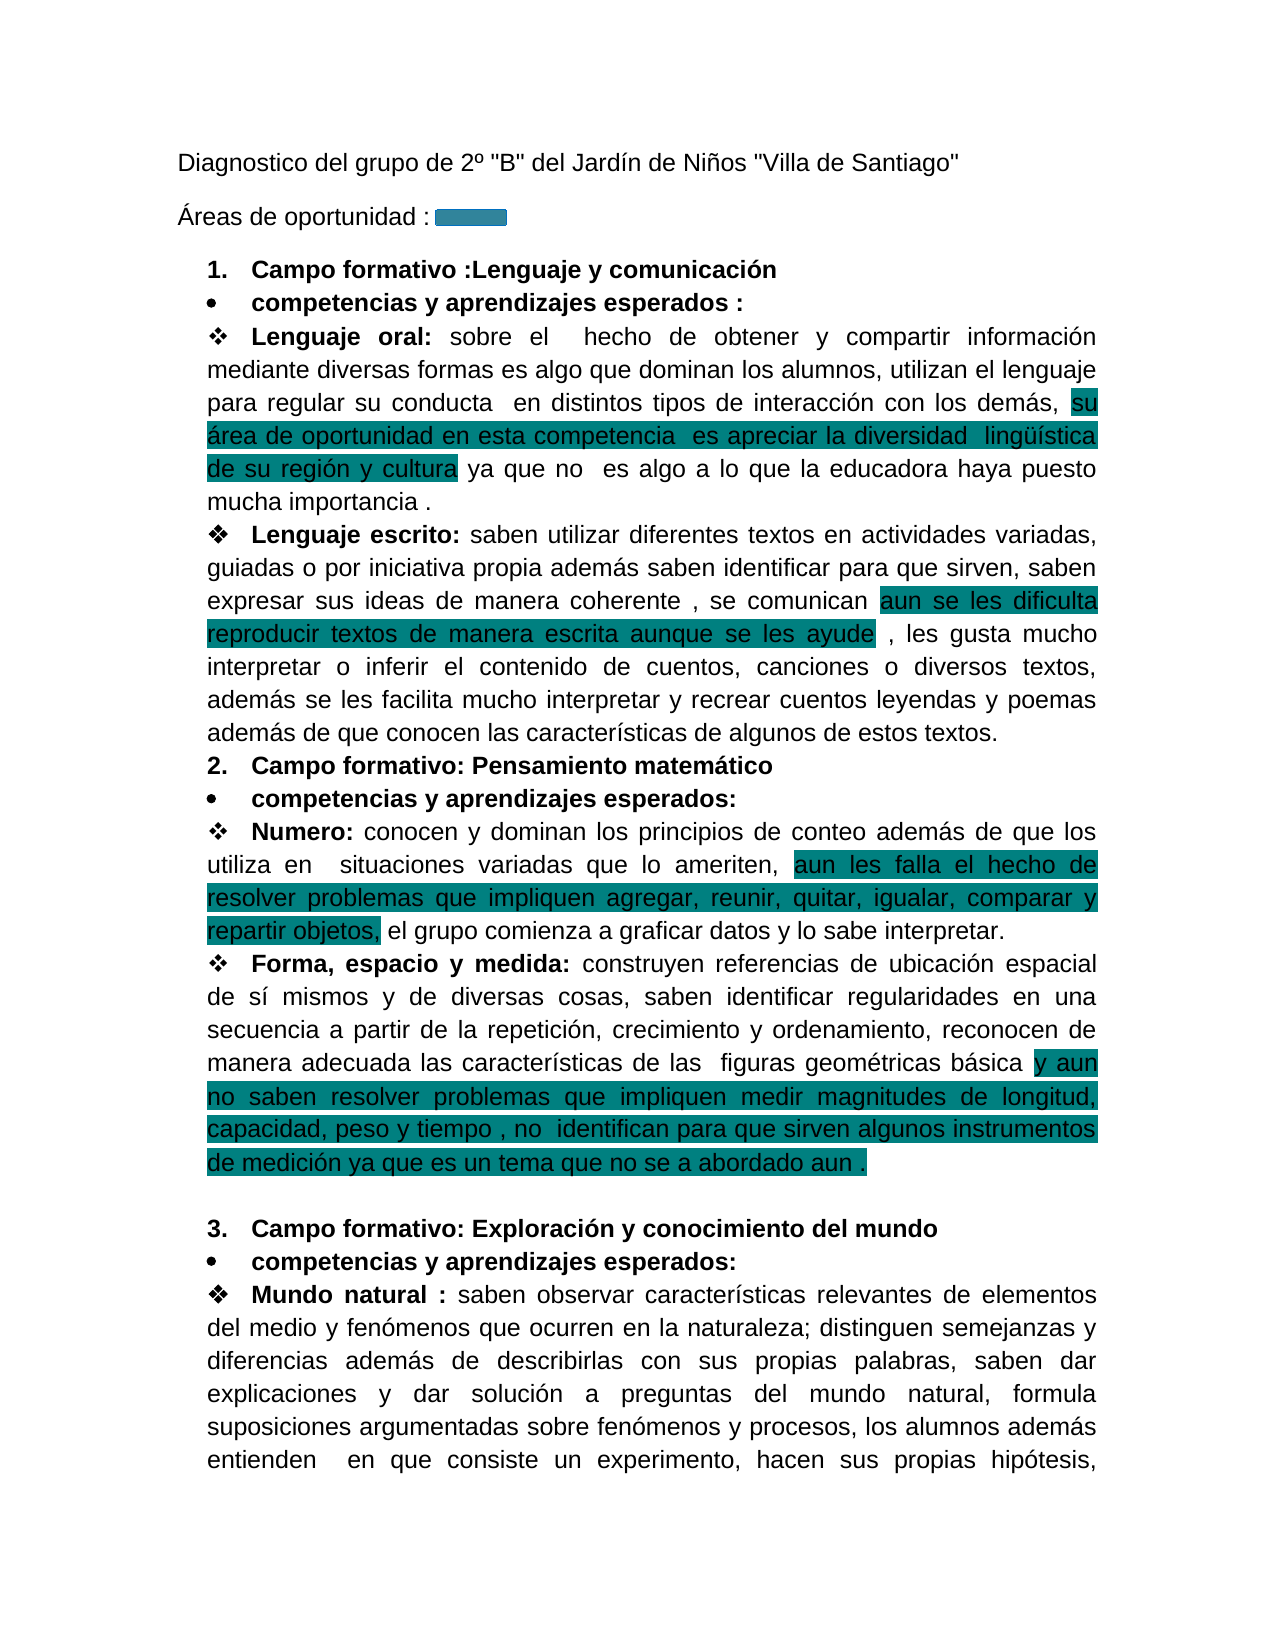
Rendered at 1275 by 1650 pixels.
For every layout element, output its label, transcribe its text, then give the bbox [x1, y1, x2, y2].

list competencias y aprendizajes esperados : [207, 288, 1098, 317]
list Numero: conocen y dominan los principios de conteo además de que los utiliza en situaciones variadas que lo ameriten, aun les falla el hecho de resolver problemas que impliquen agregar, reunir, quitar, igualar, comparar y repartir objetos, el grupo comienza a graficar datos y lo sabe interpretar. [207, 912, 1098, 945]
list competencias y aprendizajes esperados: [207, 784, 1098, 813]
list Lenguaje oral: sobre el hecho de obtener y compartir información mediante diversas formas es algo que dominan los alumnos, utilizan el lenguaje para regular su conducta en distintos tipos de interacción con los demás, su área de oportunidad en esta competencia es apreciar la diversidad lingüística de su región y cultura ya que no es algo a lo que la educadora haya puesto mucha importancia . [207, 449, 1098, 515]
list Lenguaje oral: sobre el hecho de obtener y compartir información mediante diversas formas es algo que dominan los alumnos, utilizan el lenguaje para regular su conducta en distintos tipos de interacción con los demás, su área de oportunidad en esta competencia es apreciar la diversidad lingüística de su región y cultura ya que no es algo a lo que la educadora haya puesto mucha importancia . [207, 321, 1098, 421]
text Áreas de oportunidad : [177, 201, 1098, 230]
list competencias y aprendizajes esperados: [207, 1247, 1098, 1275]
text Diagnostico del grupo de 2º "B" del Jardín de Niños "Villa de Santiago" [177, 148, 1098, 176]
list Campo formativo: Pensamiento matemático [207, 751, 1098, 780]
list Lenguaje escrito: saben utilizar diferentes textos en actividades variadas, guiadas o por iniciativa propia además saben identificar para que sirven, saben expresar sus ideas de manera coherente , se comunican aun se les dificulta reproducir textos de manera escrita aunque se les ayude , les gusta mucho interpretar o inferir el contenido de cuentos, canciones o diversos textos, además se les facilita mucho interpretar y recrear cuentos leyendas y poemas además de que conocen las características de algunos de estos textos. [207, 520, 1098, 747]
list Numero: conocen y dominan los principios de conteo además de que los utiliza en situaciones variadas que lo ameriten, aun les falla el hecho de resolver problemas que impliquen agregar, reunir, quitar, igualar, comparar y repartir objetos, el grupo comienza a graficar datos y lo sabe interpretar. [207, 817, 1098, 883]
list Campo formativo :Lenguaje y comunicación [207, 255, 1098, 284]
list Campo formativo: Exploración y conocimiento del mundo [207, 1213, 1098, 1242]
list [207, 1280, 1098, 1474]
list Forma, espacio y medida: construyen referencias de ubicación espacial de sí mismos y de diversas cosas, saben identificar regularidades en una secuencia a partir de la repetición, crecimiento y ordenamiento, reconocen de manera adecuada las características de las figuras geométricas básica y aun no saben resolver problemas que impliquen medir magnitudes de longitud, capacidad, peso y tiempo , no identifican para que sirven algunos instrumentos de medición ya que es un tema que no se a abordado aun . [207, 949, 1098, 1081]
